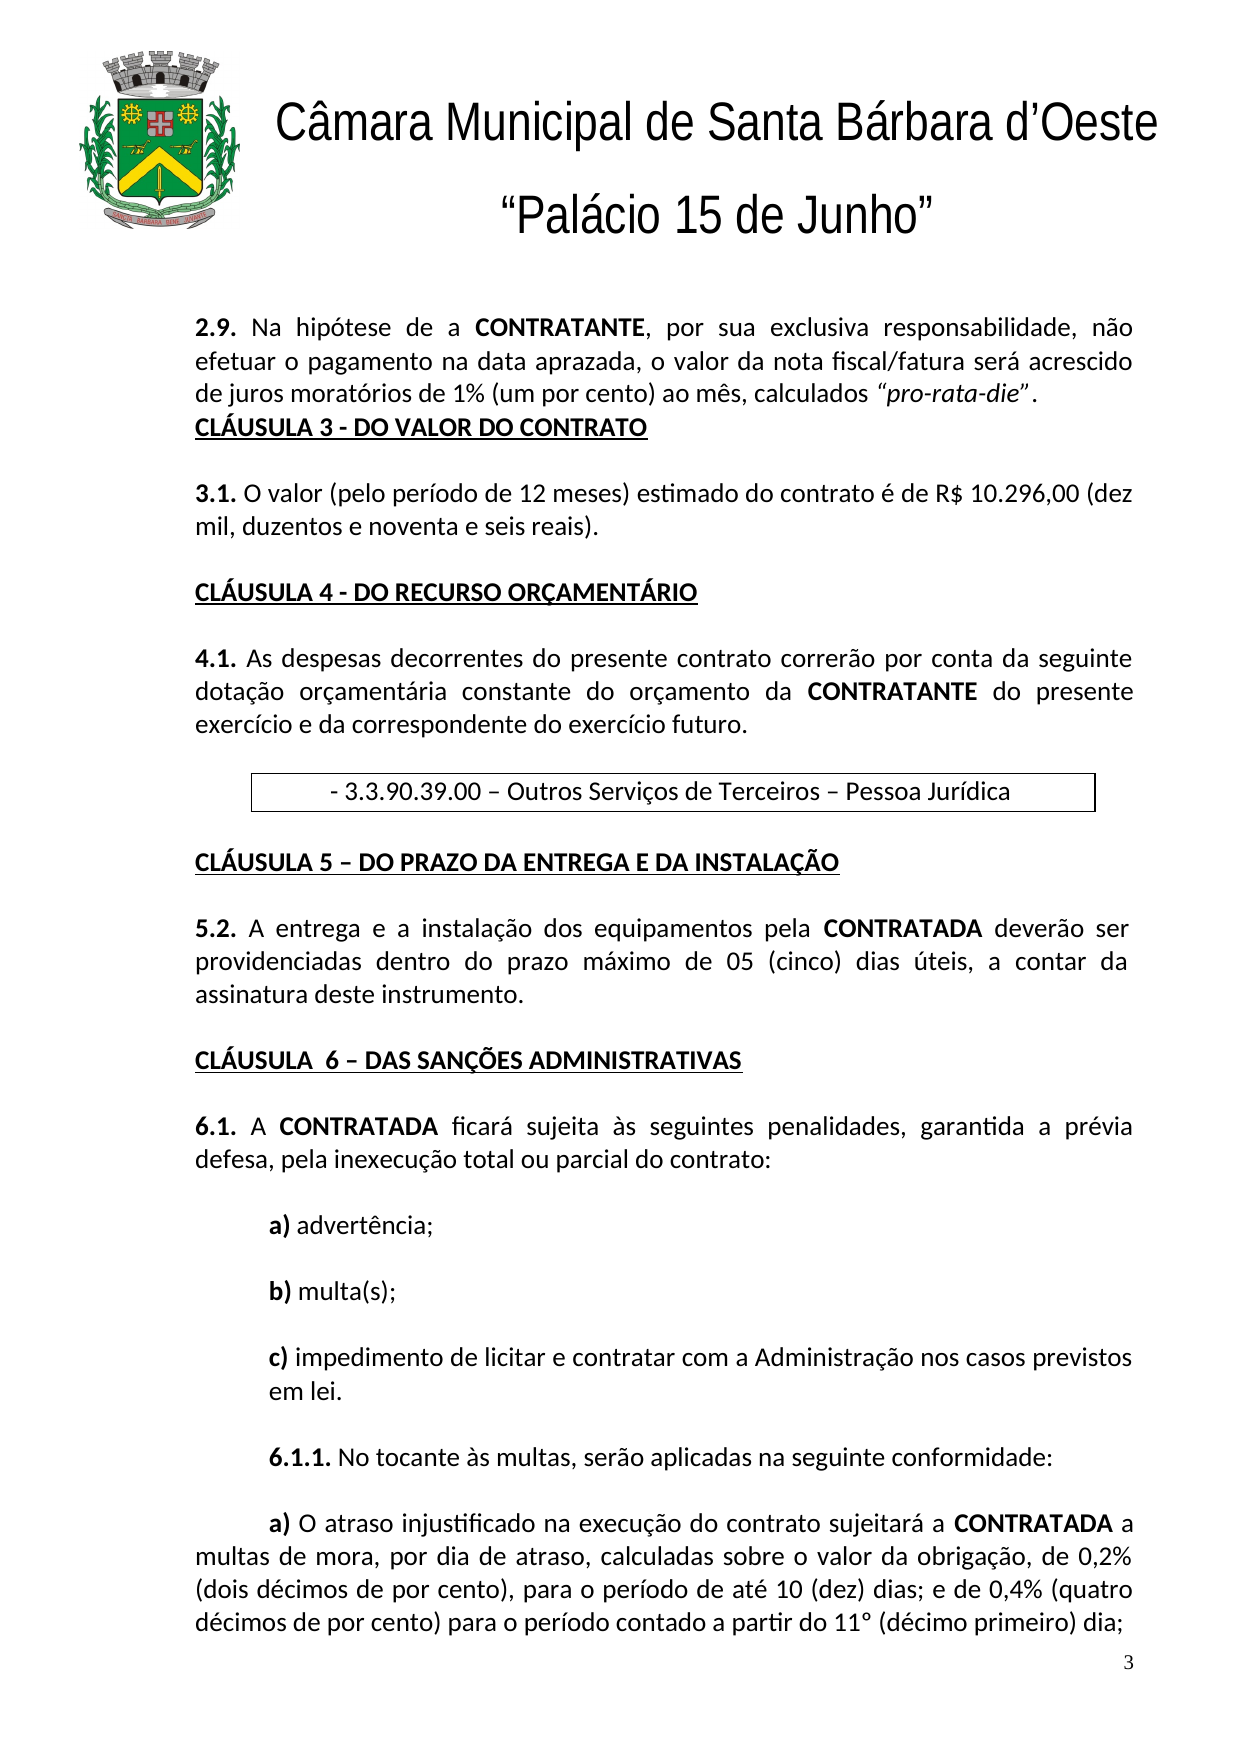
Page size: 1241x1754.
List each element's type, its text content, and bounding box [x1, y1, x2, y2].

text 6.1. A CONTRATADA ficará sujeita às seguintes penalidades, garantida a prévia defesa, pela inexecução total ou parcial do contrato: [195, 1109, 1134, 1176]
text 2.9. Na hipótese de a CONTRATANTE, por sua exclusiva responsabilidade, não efetuar o pagamento na data aprazada, o valor da nota fiscal/fatura será acrescido de juros moratórios de 1% (um por cento) ao mês, calculados “pro-rata-die”. [195, 311, 1134, 410]
text 5.2. A entrega e a instalação dos equipamentos pela CONTRATADA deverão ser providenciadas dentro do prazo máximo de 05 (cinco) dias úteis, a contar da assinatura deste instrumento. [195, 911, 1129, 1010]
text CLÁUSULA 5 – DO PRAZO DA ENTREGA E DA INSTALAÇÃO [195, 845, 1134, 878]
text 6.1.1. No tocante às multas, serão aplicadas na seguinte conformidade: [195, 1440, 1134, 1473]
text c) impedimento de licitar e contratar com a Administração nos casos previstos em lei. [269, 1341, 1134, 1407]
text a) advertência; [195, 1208, 1134, 1242]
table_header - 3.3.90.39.00 – Outros Serviços de Terceiros – Pessoa Jurídica [252, 774, 1094, 811]
list 4.1. As despesas decorrentes do presente contrato correrão por conta da seguinte dotação orçamentária constante do orçamento da CONTRATANTE do presente exercício e da correspondente do exercício futuro. [195, 641, 1134, 740]
text CLÁUSULA 3 - DO VALOR DO CONTRATO [195, 410, 1134, 443]
text CLÁUSULA 4 - DO RECURSO ORÇAMENTÁRIO [195, 575, 1129, 608]
text a) O atraso injustificado na execução do contrato sujeitará a CONTRATADA a multas de mora, por dia de atraso, calculadas sobre o valor da obrigação, de 0,2% (dois décimos de por cento), para o período de até 10 (dez) dias; e de 0,4% (quatro décimos de por cento) para o período contado a partir do 11º (décimo primeiro) dia; [195, 1506, 1134, 1638]
text 3.1. O valor (pelo período de 12 meses) estimado do contrato é de R$ 10.296,00 (dez mil, duzentos e noventa e seis reais). [195, 476, 1134, 542]
text b) multa(s); [195, 1274, 1134, 1308]
picture [79, 51, 240, 229]
subtitle CLÁUSULA 6 – DAS SANÇÕES ADMINISTRATIVAS [195, 1043, 1134, 1076]
